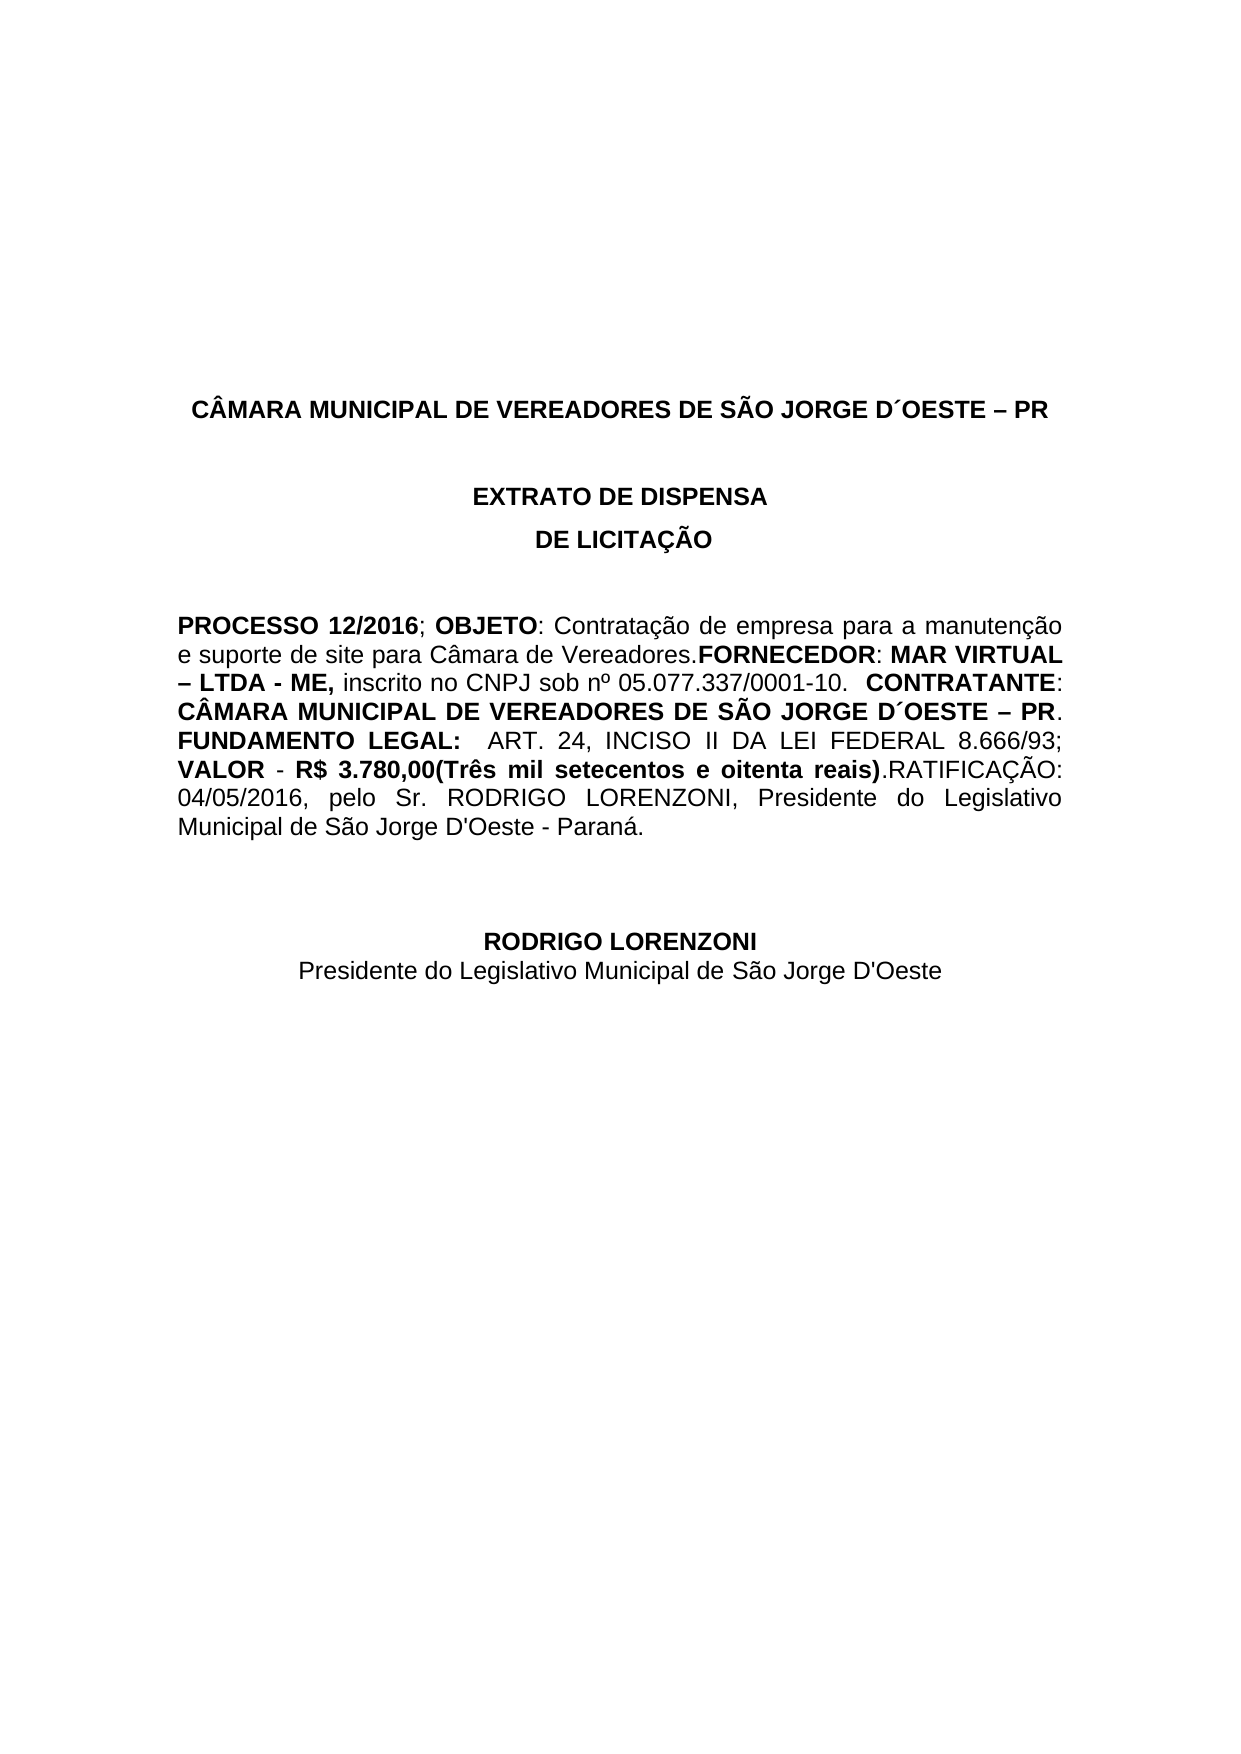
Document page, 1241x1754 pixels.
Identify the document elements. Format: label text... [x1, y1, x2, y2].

text EXTRATO DE DISPENSA [177, 481, 1063, 510]
text DE LICITAÇÃO [177, 524, 1063, 553]
text PROCESSO 12/2016; OBJETO: Contratação de empresa para a manutenção e suporte de site para Câmara de Vereadores.FORNECEDOR: MAR VIRTUAL – LTDA - ME, inscrito no CNPJ sob nº 05.077.337/0001-10. CONTRATANTE: CÂMARA MUNICIPAL DE VEREADORES DE SÃO JORGE D´OESTE – PR. FUNDAMENTO LEGAL: Art. 24, Inciso II da Lei Federal 8.666/93; VALOR - R$ 3.780,00(Três mil setecentos e oitenta reais).RATIFICAÇÃO: 04/05/2016, pelo Sr. RODRIGO LORENZONI, Presidente do Legislativo Municipal de São Jorge D'Oeste - Paraná. [177, 611, 1063, 841]
text Presidente do Legislativo Municipal de São Jorge D'Oeste [177, 956, 1063, 984]
text RODRIGO LORENZONI [177, 927, 1063, 956]
text CÂMARA MUNICIPAL DE VEREADORES DE SÃO JORGE D´OESTE – PR [177, 395, 1063, 424]
